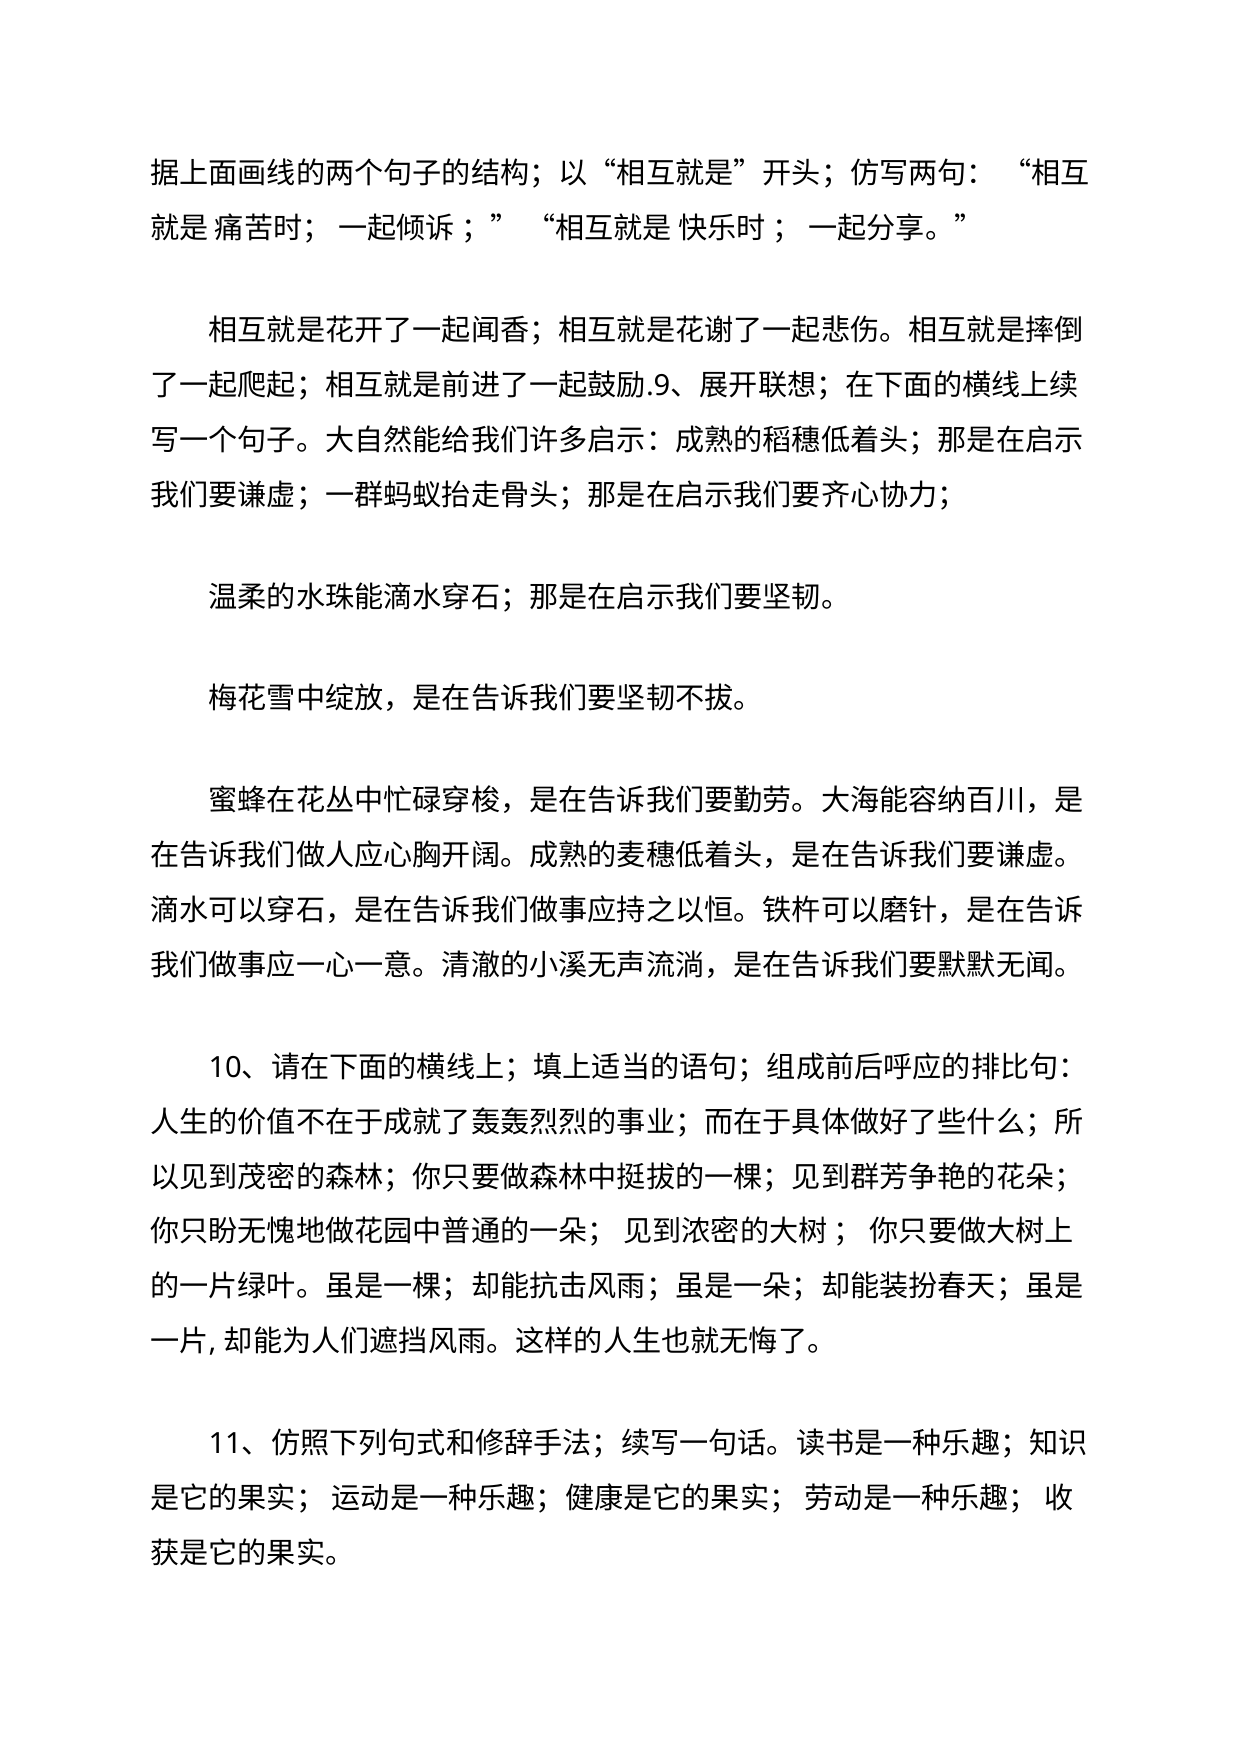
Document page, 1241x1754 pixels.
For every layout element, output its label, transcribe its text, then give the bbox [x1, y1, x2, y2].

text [150, 150, 1090, 247]
text 11、仿照下列句式和修辞手法；续写一句话。读书是一种乐趣；知识是它的果实； 运动是一种乐趣；健康是它的果实； 劳动是一种乐趣； 收获是它的果实。 [150, 1420, 1090, 1572]
text 蜜蜂在花丛中忙碌穿梭，是在告诉我们要勤劳。大海能容纳百川，是在告诉我们做人应心胸开阔。成熟的麦穗低着头，是在告诉我们要谦虚。滴水可以穿石，是在告诉我们做事应持之以恒。铁杵可以磨针，是在告诉我们做事应一心一意。清澈的小溪无声流淌，是在告诉我们要默默无闻。 [150, 777, 1090, 984]
text 10、请在下面的横线上；填上适当的语句；组成前后呼应的排比句： 人生的价值不在于成就了轰轰烈烈的事业；而在于具体做好了些什么；所以见到茂密的森林；你只要做森林中挺拔的一棵；见到群芳争艳的花朵；你只盼无愧地做花园中普通的一朵； 见到浓密的大树 ； 你只要做大树上的一片绿叶。虽是一棵；却能抗击风雨；虽是一朵；却能装扮春天；虽是一片, 却能为人们遮挡风雨。这样的人生也就无悔了。 [150, 1043, 1090, 1360]
text 梅花雪中绽放，是在告诉我们要坚韧不拔。 [150, 675, 1090, 717]
text 温柔的水珠能滴水穿石；那是在启示我们要坚韧。 [150, 573, 1090, 616]
text 相互就是花开了一起闻香；相互就是花谢了一起悲伤。相互就是摔倒了一起爬起；相互就是前进了一起鼓励.9、展开联想；在下面的横线上续写一个句子。大自然能给我们许多启示：成熟的稻穗低着头；那是在启示我们要谦虚；一群蚂蚁抬走骨头；那是在启示我们要齐心协力； [150, 307, 1090, 514]
